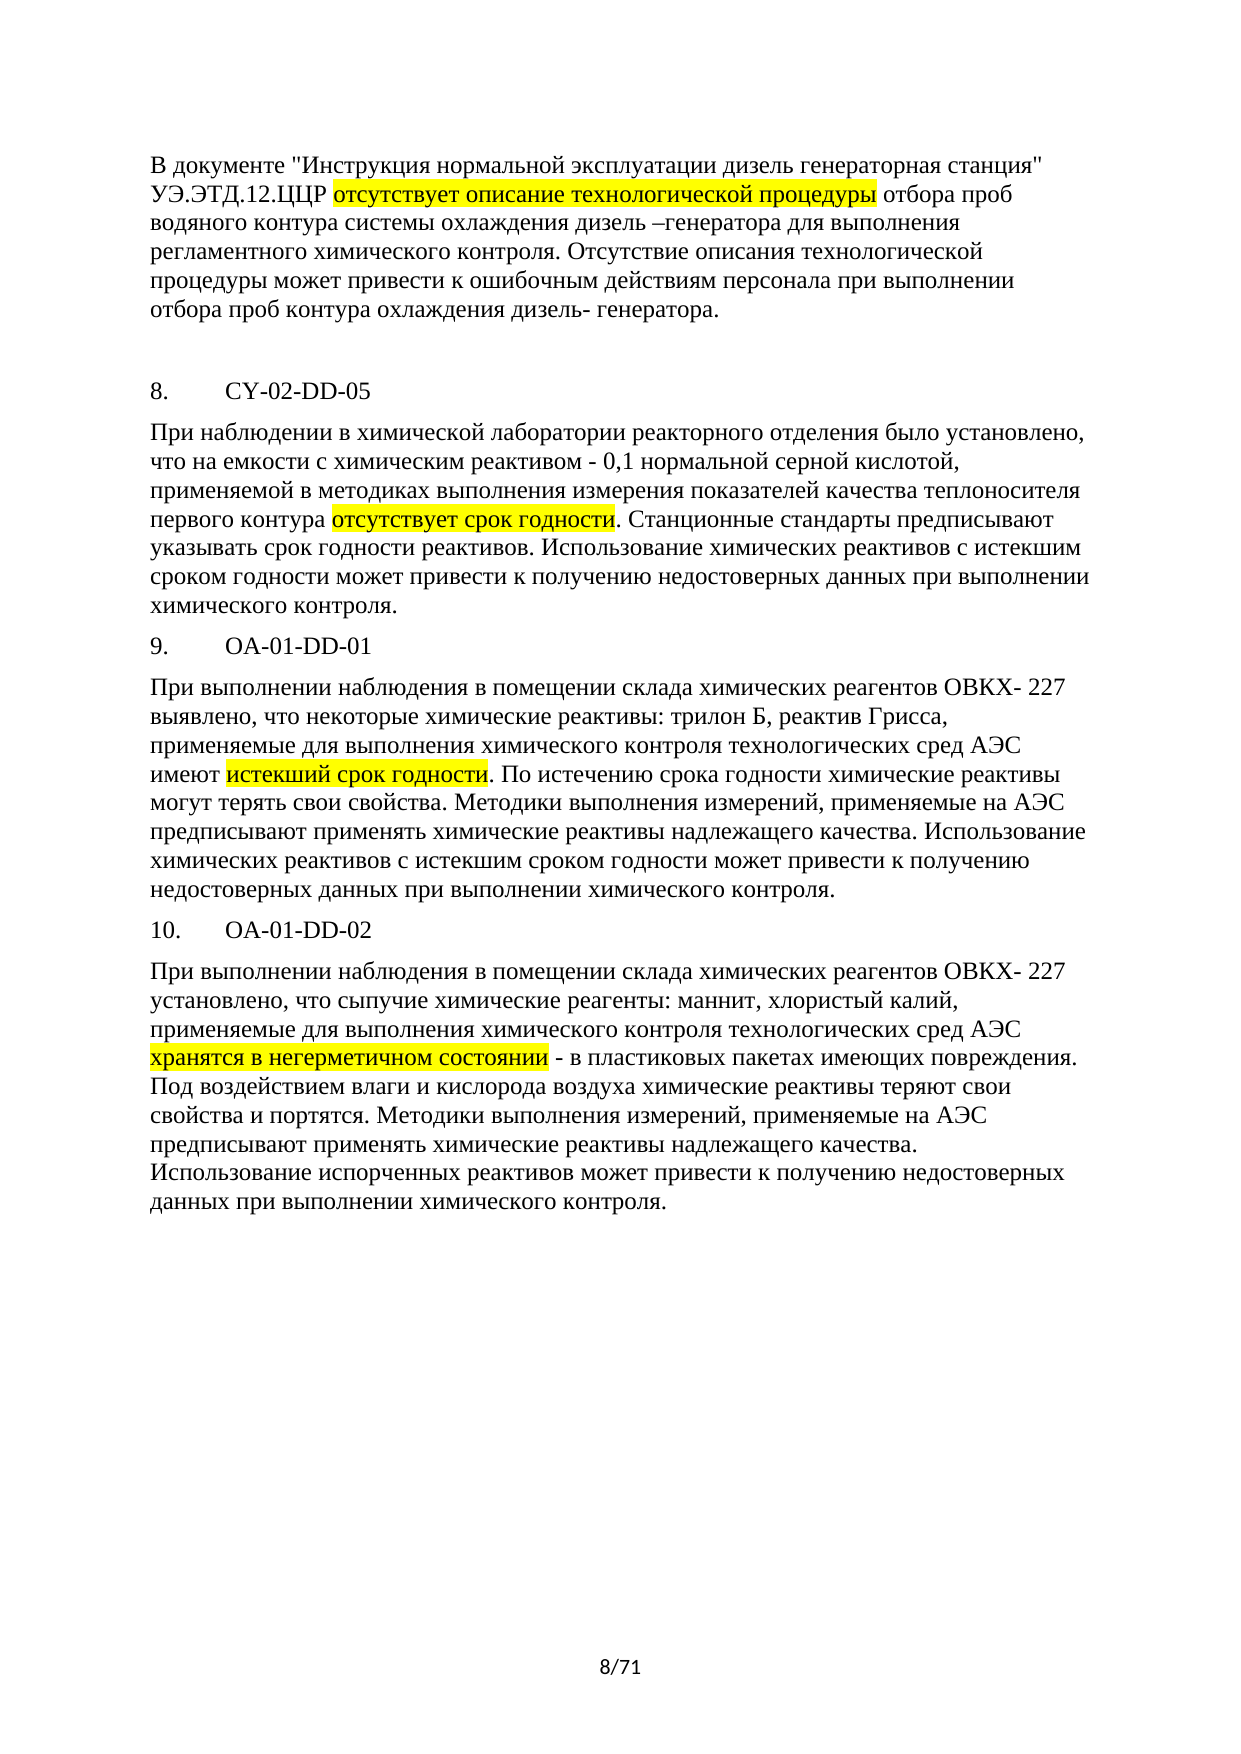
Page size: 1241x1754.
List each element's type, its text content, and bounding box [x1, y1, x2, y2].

text При выполнении наблюдения в помещении склада химических реагентов ОВКХ- 227 выявлено, что некоторые химические реактивы: трилон Б, реактив Грисса, применяемые для выполнения химического контроля технологических сред АЭС имеют истекший срок годности. По истечению срока годности химические реактивы могут терять свои свойства. Методики выполнения измерений, применяемые на АЭС предписывают применять химические реактивы надлежащего качества. Использование химических реактивов с истекшим сроком годности может привести к получению недостоверных данных при выполнении химического контроля. [150, 672, 1090, 902]
list OA-01-DD-02 [150, 915, 1090, 944]
text При наблюдении в химической лаборатории реакторного отделения было установлено, что на емкости с химическим реактивом - 0,1 нормальной серной кислотой, применяемой в методиках выполнения измерения показателей качества теплоносителя первого контура отсутствует срок годности. Станционные стандарты предписывают указывать срок годности реактивов. Использование химических реактивов с истекшим сроком годности может привести к получению недостоверных данных при выполнении химического контроля. [150, 417, 1090, 619]
list OA-01-DD-01 [150, 631, 1090, 660]
list CY-02-DD-05 [150, 376, 1090, 405]
text При выполнении наблюдения в помещении склада химических реагентов ОВКХ- 227 установлено, что сыпучие химические реагенты: маннит, хлористый калий, применяемые для выполнения химического контроля технологических сред АЭС хранятся в негерметичном состоянии - в пластиковых пакетах имеющих повреждения. Под воздействием влаги и кислорода воздуха химические реактивы теряют свои свойства и портятся. Методики выполнения измерений, применяемые на АЭС предписывают применять химические реактивы надлежащего качества. Использование испорченных реактивов может привести к получению недостоверных данных при выполнении химического контроля. [150, 956, 1090, 1215]
text В документе "Инструкция нормальной эксплуатации дизель генераторная станция" УЭ.ЭТД.12.ЦЦР отсутствует описание технологической процедуры отбора проб водяного контура системы охлаждения дизель –генератора для выполнения регламентного химического контроля. Отсутствие описания технологической процедуры может привести к ошибочным действиям персонала при выполнении отбора проб контура охлаждения дизель- генератора. [150, 150, 1090, 322]
